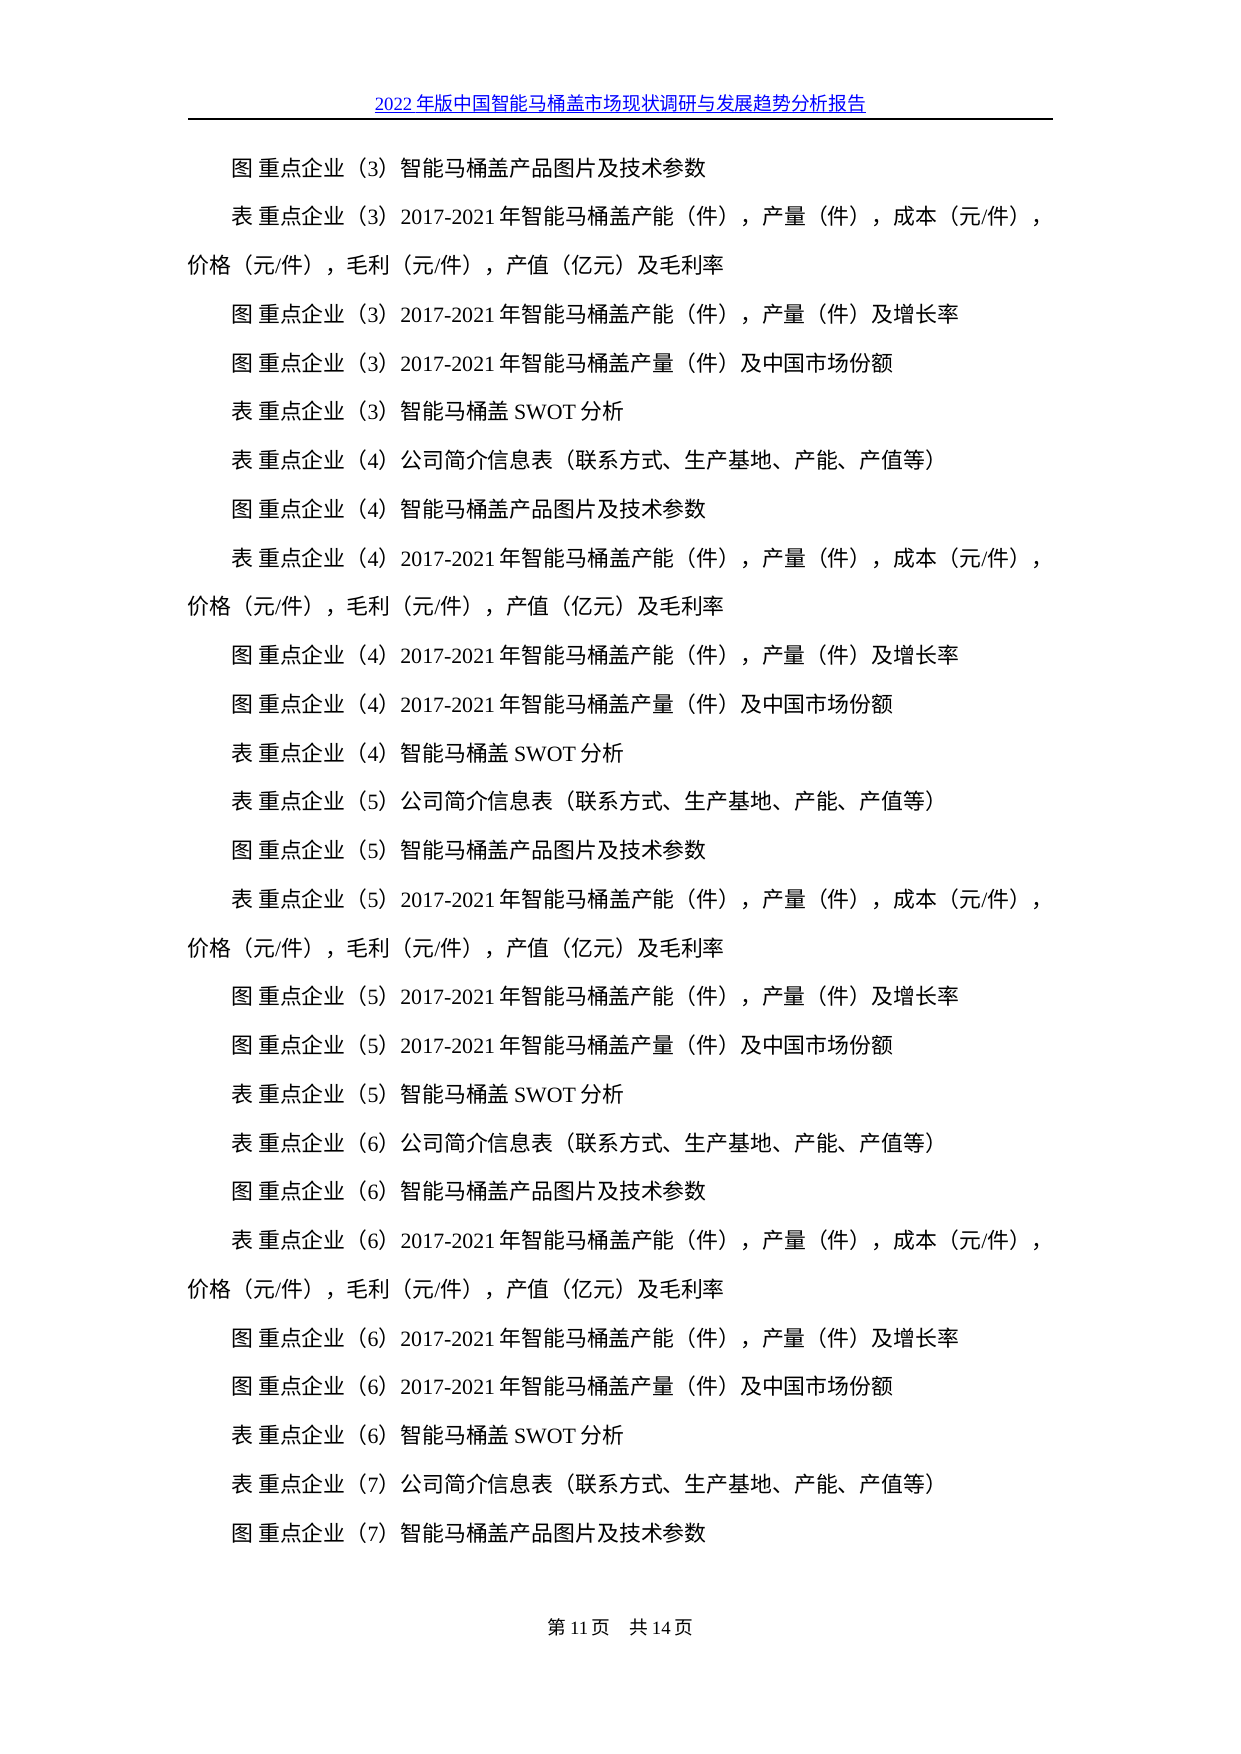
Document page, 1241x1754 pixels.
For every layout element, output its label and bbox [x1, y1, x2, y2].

text [187, 150, 1053, 1548]
